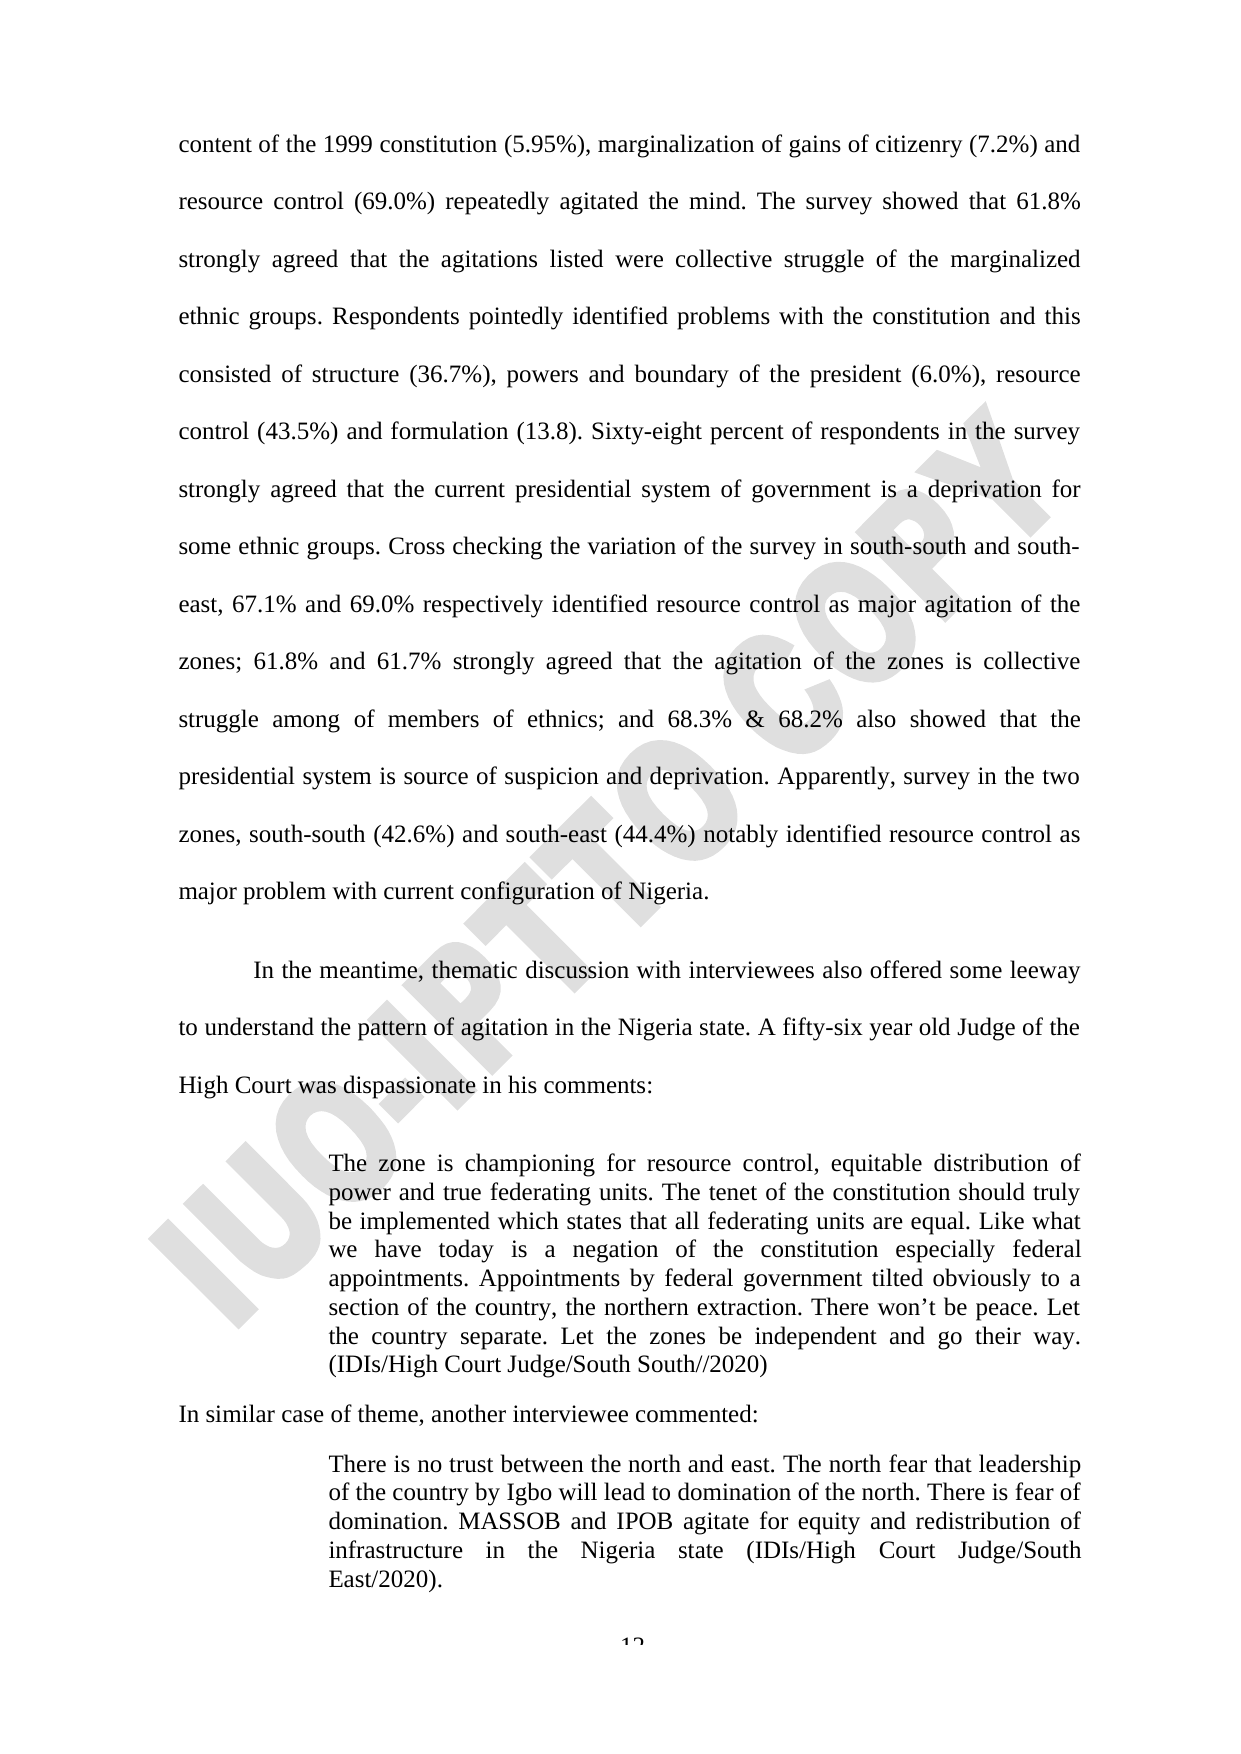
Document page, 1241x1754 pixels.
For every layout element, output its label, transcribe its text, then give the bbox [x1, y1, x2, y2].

text In the meantime, thematic discussion with interviewees also offered some leeway to understand the pattern of agitation in the Nigeria state. A fifty-six year old Judge of the High Court was dispassionate in his comments: [178, 955, 1081, 1099]
text There is no trust between the north and east. The north fear that leadership of the country by Igbo will lead to domination of the north. There is fear of domination. MASSOB and IPOB agitate for equity and redistribution of infrastructure in the Nigeria state (IDIs/High Court Judge/South East/2020). [328, 1449, 1082, 1592]
text content of the 1999 constitution (5.95%), marginalization of gains of citizenry (7.2%) and resource control (69.0%) repeatedly agitated the mind. The survey showed that 61.8% strongly agreed that the agitations listed were collective struggle of the marginalized ethnic groups. Respondents pointedly identified problems with the constitution and this consisted of structure (36.7%), powers and boundary of the president (6.0%), resource control (43.5%) and formulation (13.8). Sixty-eight percent of respondents in the survey strongly agreed that the current presidential system of government is a deprivation for some ethnic groups. Cross checking the variation of the survey in south-south and south- east, 67.1% and 69.0% respectively identified resource control as major agitation of the zones; 61.8% and 61.7% strongly agreed that the agitation of the zones is collective struggle among of members of ethnics; and 68.3% & 68.2% also showed that the presidential system is source of suspicion and deprivation. Apparently, survey in the two zones, south-south (42.6%) and south-east (44.4%) notably identified resource control as major problem with current configuration of Nigeria. [178, 129, 1081, 905]
text The zone is championing for resource control, equitable distribution of power and true federating units. The tenet of the constitution should truly be implemented which states that all federating units are equal. Like what we have today is a negation of the constitution especially federal appointments. Appointments by federal government tilted obviously to a section of the country, the northern extraction. There won’t be peace. Let the country separate. Let the zones be independent and go their way. (IDIs/High Court Judge/South South//2020) [328, 1148, 1081, 1378]
text In similar case of theme, another interviewee commented: [178, 1399, 1165, 1428]
